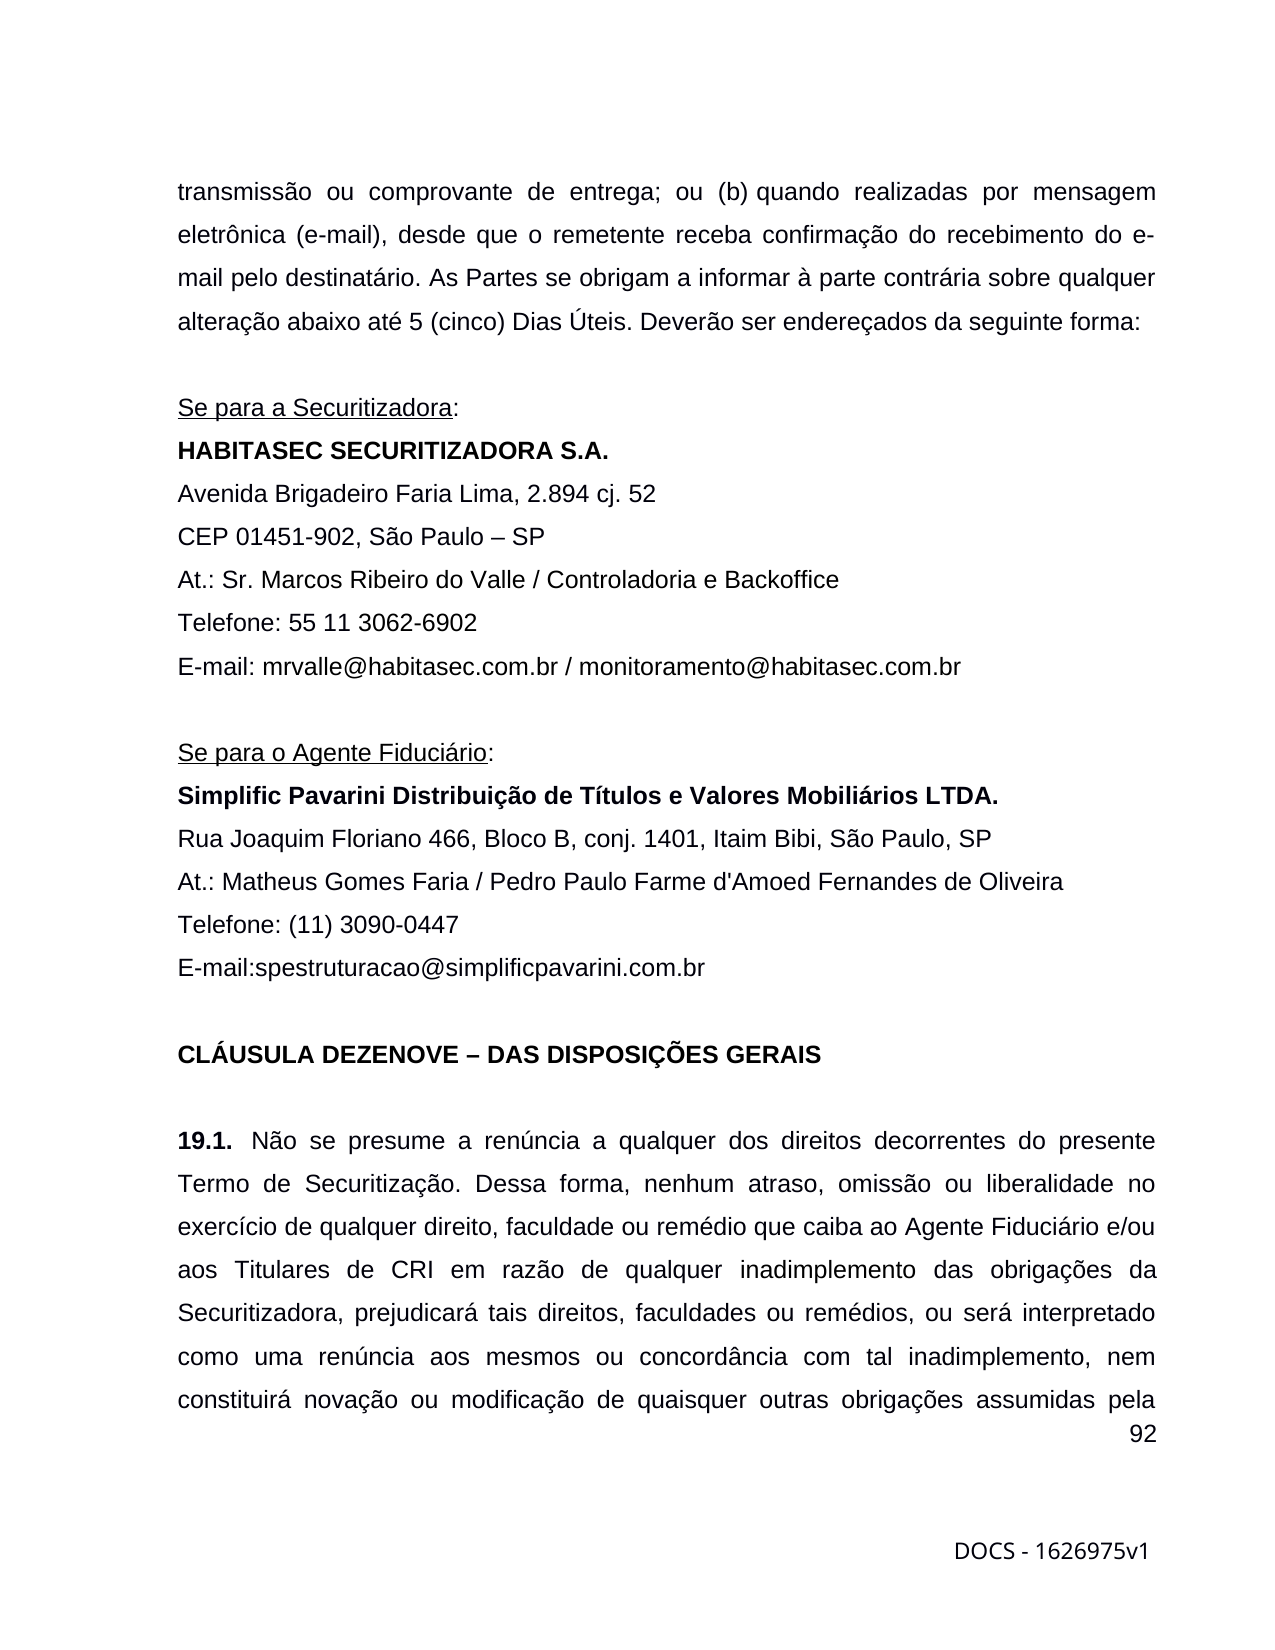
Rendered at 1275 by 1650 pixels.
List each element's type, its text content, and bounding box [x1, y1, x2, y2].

text Simplific Pavarini Distribuição de Títulos e Valores Mobiliários LTDA. [177, 781, 1157, 810]
subtitle CLÁUSULA DEZENOVE – DAS DISPOSIÇÕES GERAIS [133, 1040, 1157, 1068]
text Telefone: (11) 3090-0447 [177, 910, 1157, 939]
text At.: Matheus Gomes Faria / Pedro Paulo Farme d'Amoed Fernandes de Oliveira [177, 867, 1157, 896]
subtitle E-mail:spestruturacao@simplificpavarini.com.br [177, 953, 1157, 982]
text CEP 01451-902, São Paulo – SP At.: Sr. Marcos Ribeiro do Valle / Controladoria e Backoffice Telefone: 55 11 3062-6902 E-mail: mrvalle@habitasec.com.br / monitoramento@habitasec.com.br [177, 522, 1157, 680]
text Se para a Securitizadora: [177, 393, 1157, 422]
text Se para o Agente Fiduciário: [177, 738, 1157, 767]
text HABITASEC SECURITIZADORA S.A. Avenida Brigadeiro Faria Lima, 2.894 cj. 52 [177, 436, 1157, 508]
text Rua Joaquim Floriano 466, Bloco B, conj. 1401, Itaim Bibi, São Paulo, SP [177, 824, 1157, 853]
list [177, 177, 1157, 335]
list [177, 1126, 1157, 1413]
